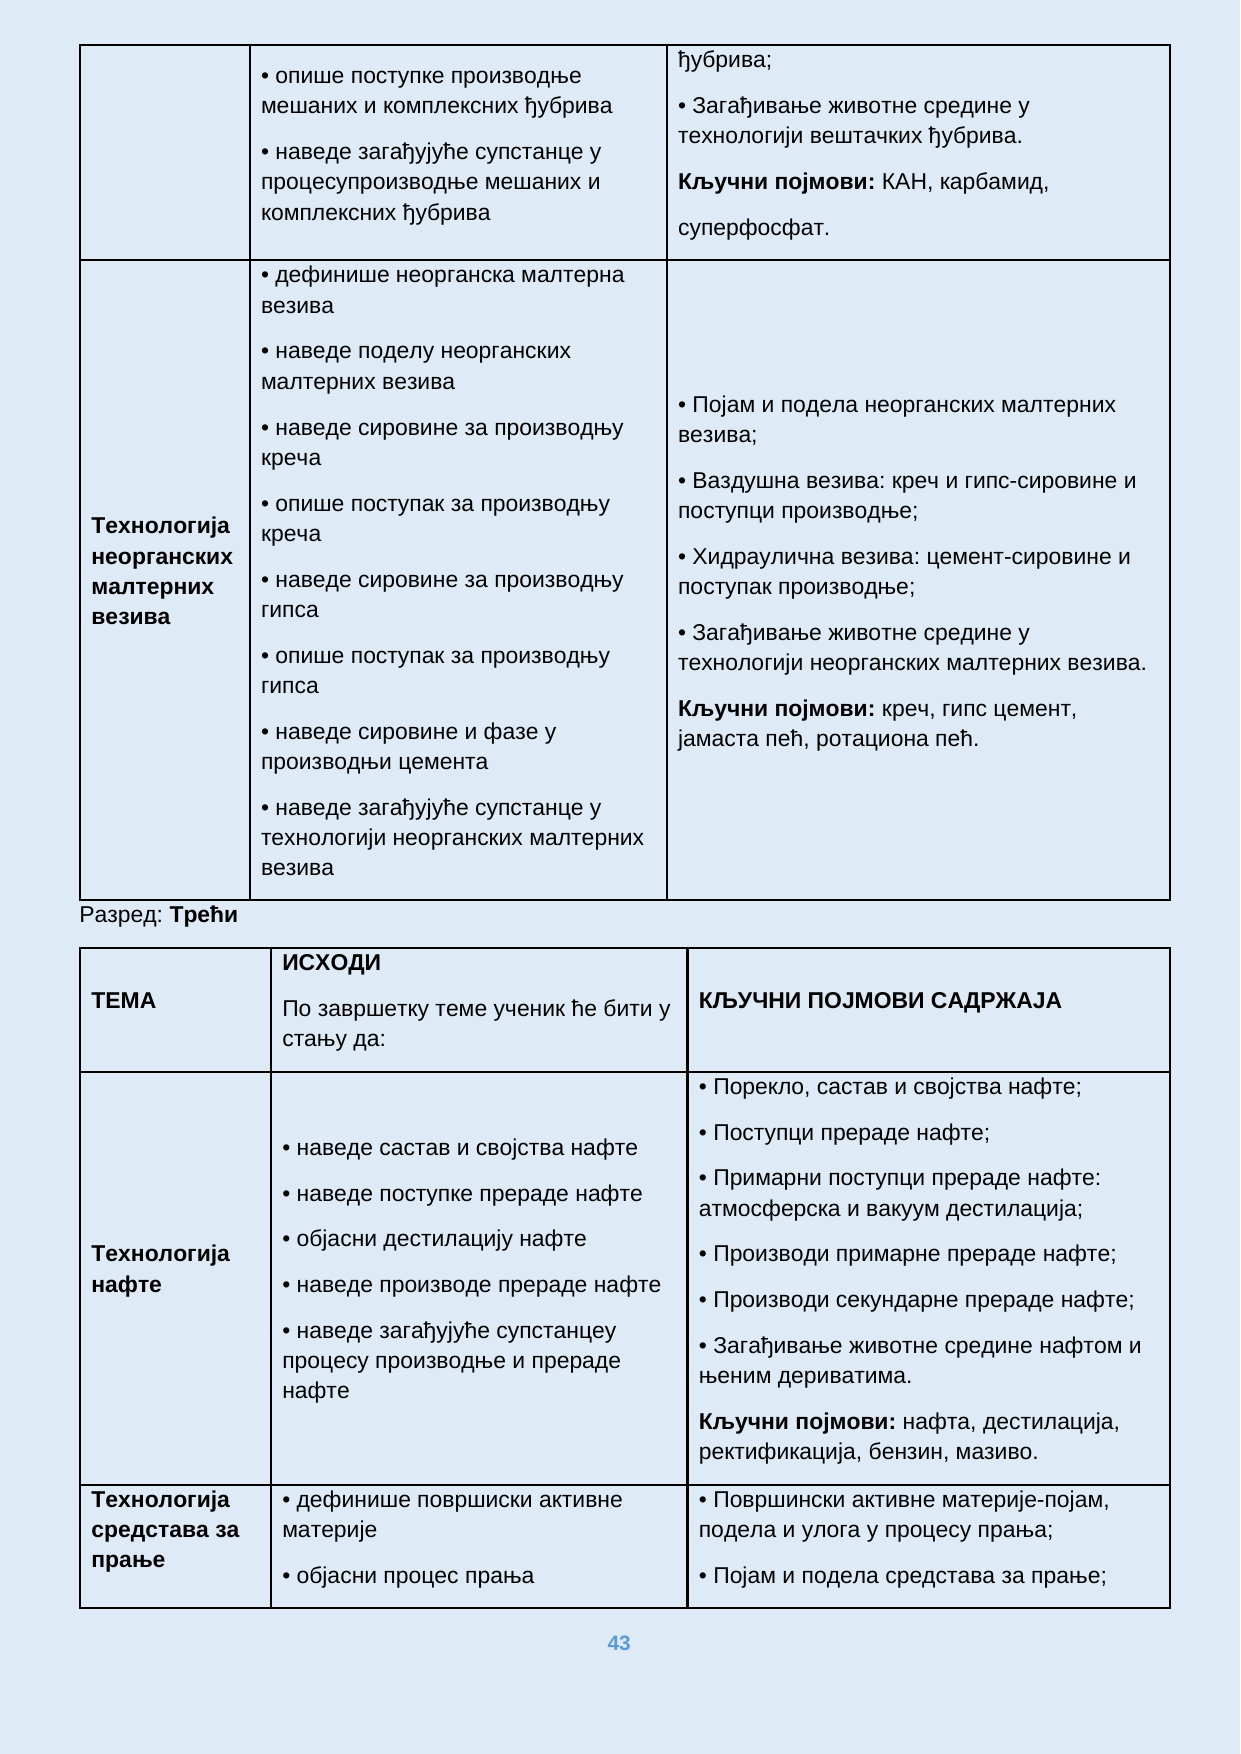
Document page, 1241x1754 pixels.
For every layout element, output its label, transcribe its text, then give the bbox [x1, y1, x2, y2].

table_header ИСХОДИ По завршетку теме ученик ће бити у стању да: [272, 949, 686, 1071]
table_cell Технологија неорганских малтерних везива [81, 261, 249, 899]
table_cell • дефинише неорганска малтерна везива • наведе поделу неорганских малтерних везива • наведе сировине за производњу креча • опише поступак за производњу креча • наведе сировине за производњу гипса • опише поступак за производњу гипса • наведе сировине и фазе у производњи цемента • наведе загађујуће супстанце у технологији неорганских малтерних везива [251, 261, 666, 899]
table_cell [689, 1486, 1169, 1607]
table_header ТЕМА [81, 949, 270, 1071]
text Разред: Трећи [79, 901, 1159, 928]
table_header КЉУЧНИ ПОЈМОВИ САДРЖАЈА [689, 949, 1169, 1071]
table_cell Технологија нафте [81, 1073, 270, 1483]
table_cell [251, 46, 666, 259]
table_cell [668, 46, 1169, 259]
table_cell • Порекло, састав и својства нафте; • Поступци прераде нафте; • Примарни поступци прераде нафте: атмосферска и вакуум дестилација; • Производи примарне прераде нафте; • Производи секундарне прераде нафте; • Загађивање животне средине нафтом и њеним дериватима. Кључни појмови: нафта, дестилација, ректификација, бензин, мазиво. [689, 1073, 1169, 1483]
table_cell • Појам и подела неорганских малтерних везива; • Ваздушна везива: креч и гипс-сировине и поступци производње; • Хидраулична везива: цемент-сировине и поступак производње; • Загађивање животне средине у технологији неорганских малтерних везива. Кључни појмови: креч, гипс цемент, јамаста пећ, ротациона пећ. [668, 261, 1169, 899]
table_cell • наведе састав и својства нафте • наведе поступке прераде нафте • објасни дестилацију нафте • наведе производе прераде нафте • наведе загађујуће супстанцеу процесу производње и прераде нафте [272, 1073, 686, 1483]
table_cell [272, 1486, 686, 1607]
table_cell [81, 1486, 270, 1607]
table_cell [81, 46, 249, 259]
